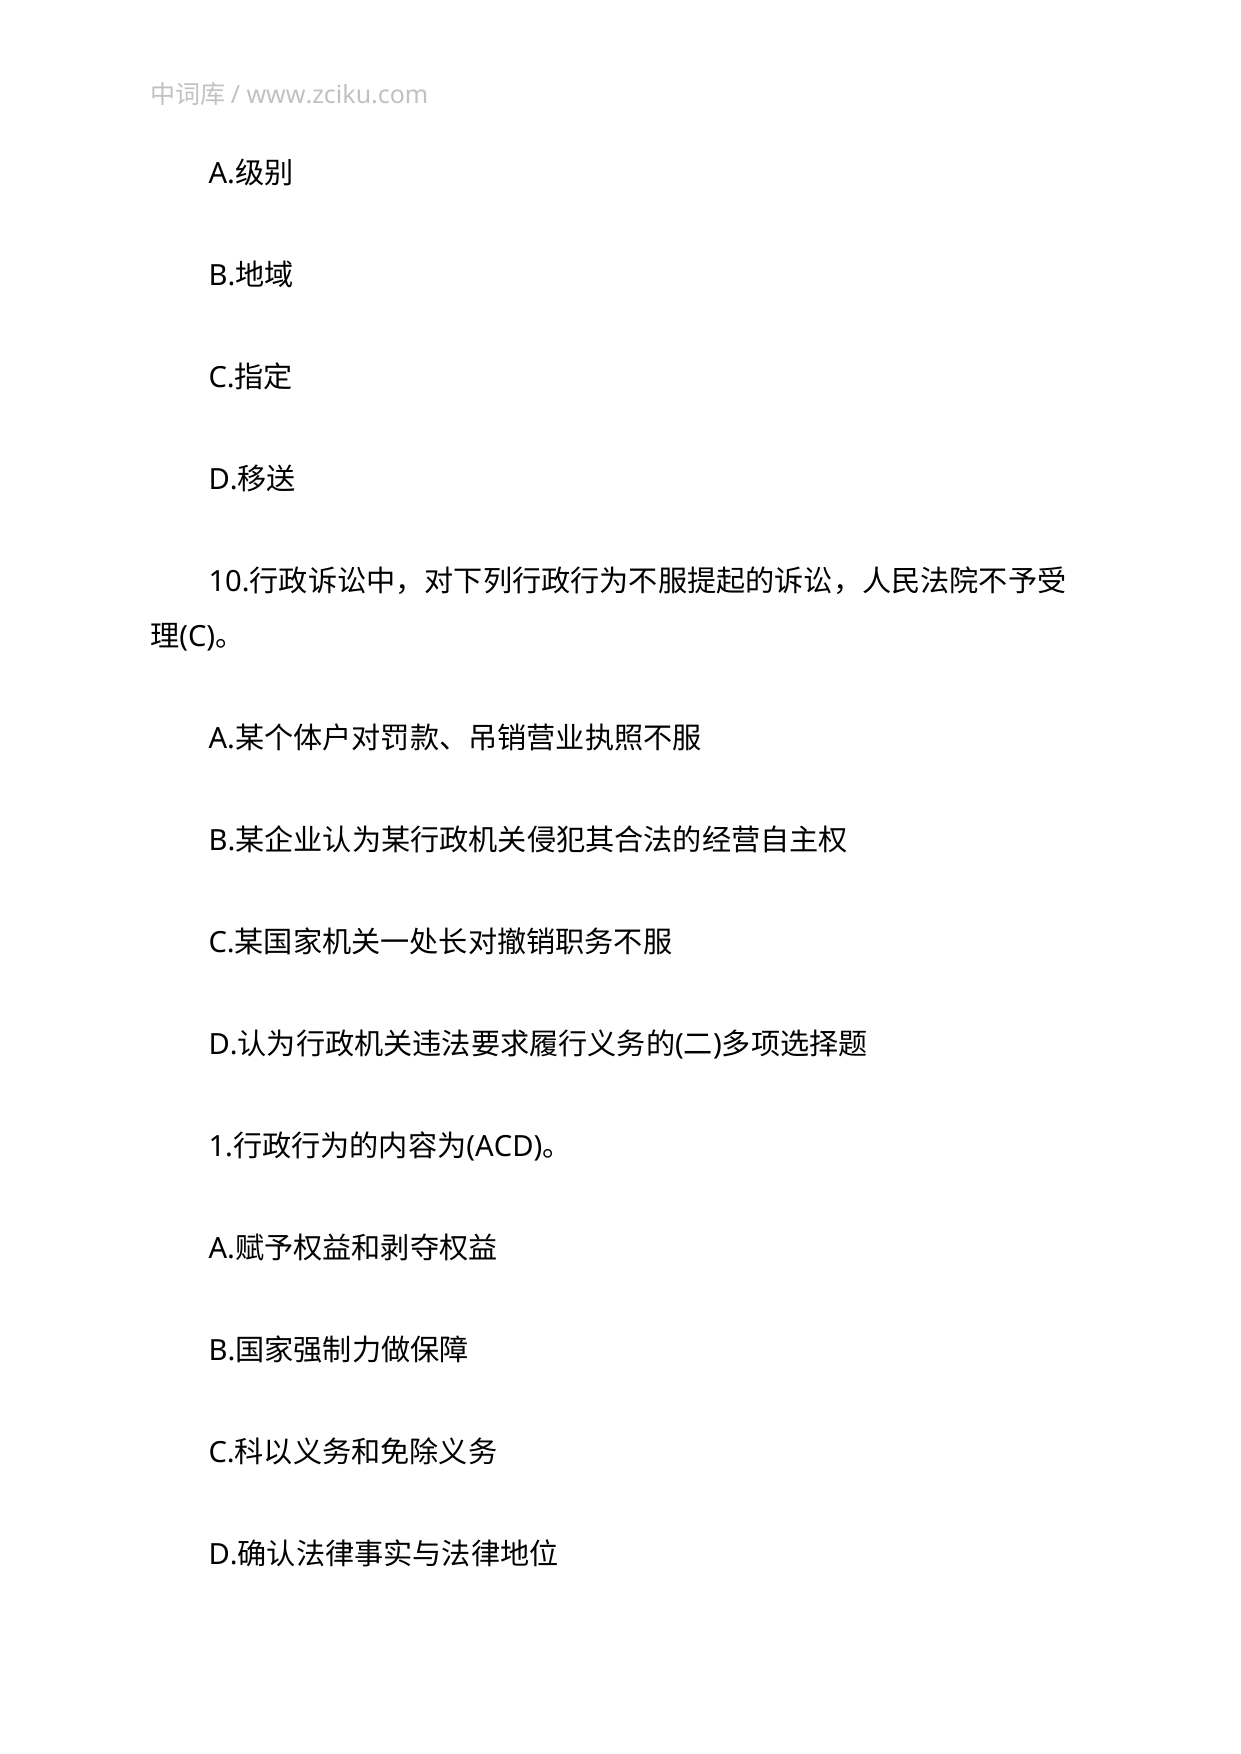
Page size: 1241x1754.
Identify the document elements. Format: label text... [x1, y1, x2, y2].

text A.赋予权益和剥夺权益 [150, 1225, 1090, 1267]
text B.国家强制力做保障 [150, 1327, 1090, 1369]
text D.移送 [150, 456, 1090, 498]
text D.认为行政机关违法要求履行义务的(二)多项选择题 [150, 1021, 1090, 1063]
text C.科以义务和免除义务 [150, 1429, 1090, 1471]
text C.指定 [150, 354, 1090, 396]
text 1.行政行为的内容为(ACD)。 [150, 1123, 1090, 1165]
text A.级别 [150, 150, 1090, 192]
text A.某个体户对罚款、吊销营业执照不服 [150, 715, 1090, 757]
text 10.行政诉讼中，对下列行政行为不服提起的诉讼，人民法院不予受理(C)。 [150, 558, 1090, 655]
text C.某国家机关一处长对撤销职务不服 [150, 919, 1090, 961]
text D.确认法律事实与法律地位 [150, 1531, 1090, 1573]
text B.地域 [150, 252, 1090, 294]
text B.某企业认为某行政机关侵犯其合法的经营自主权 [150, 817, 1090, 859]
